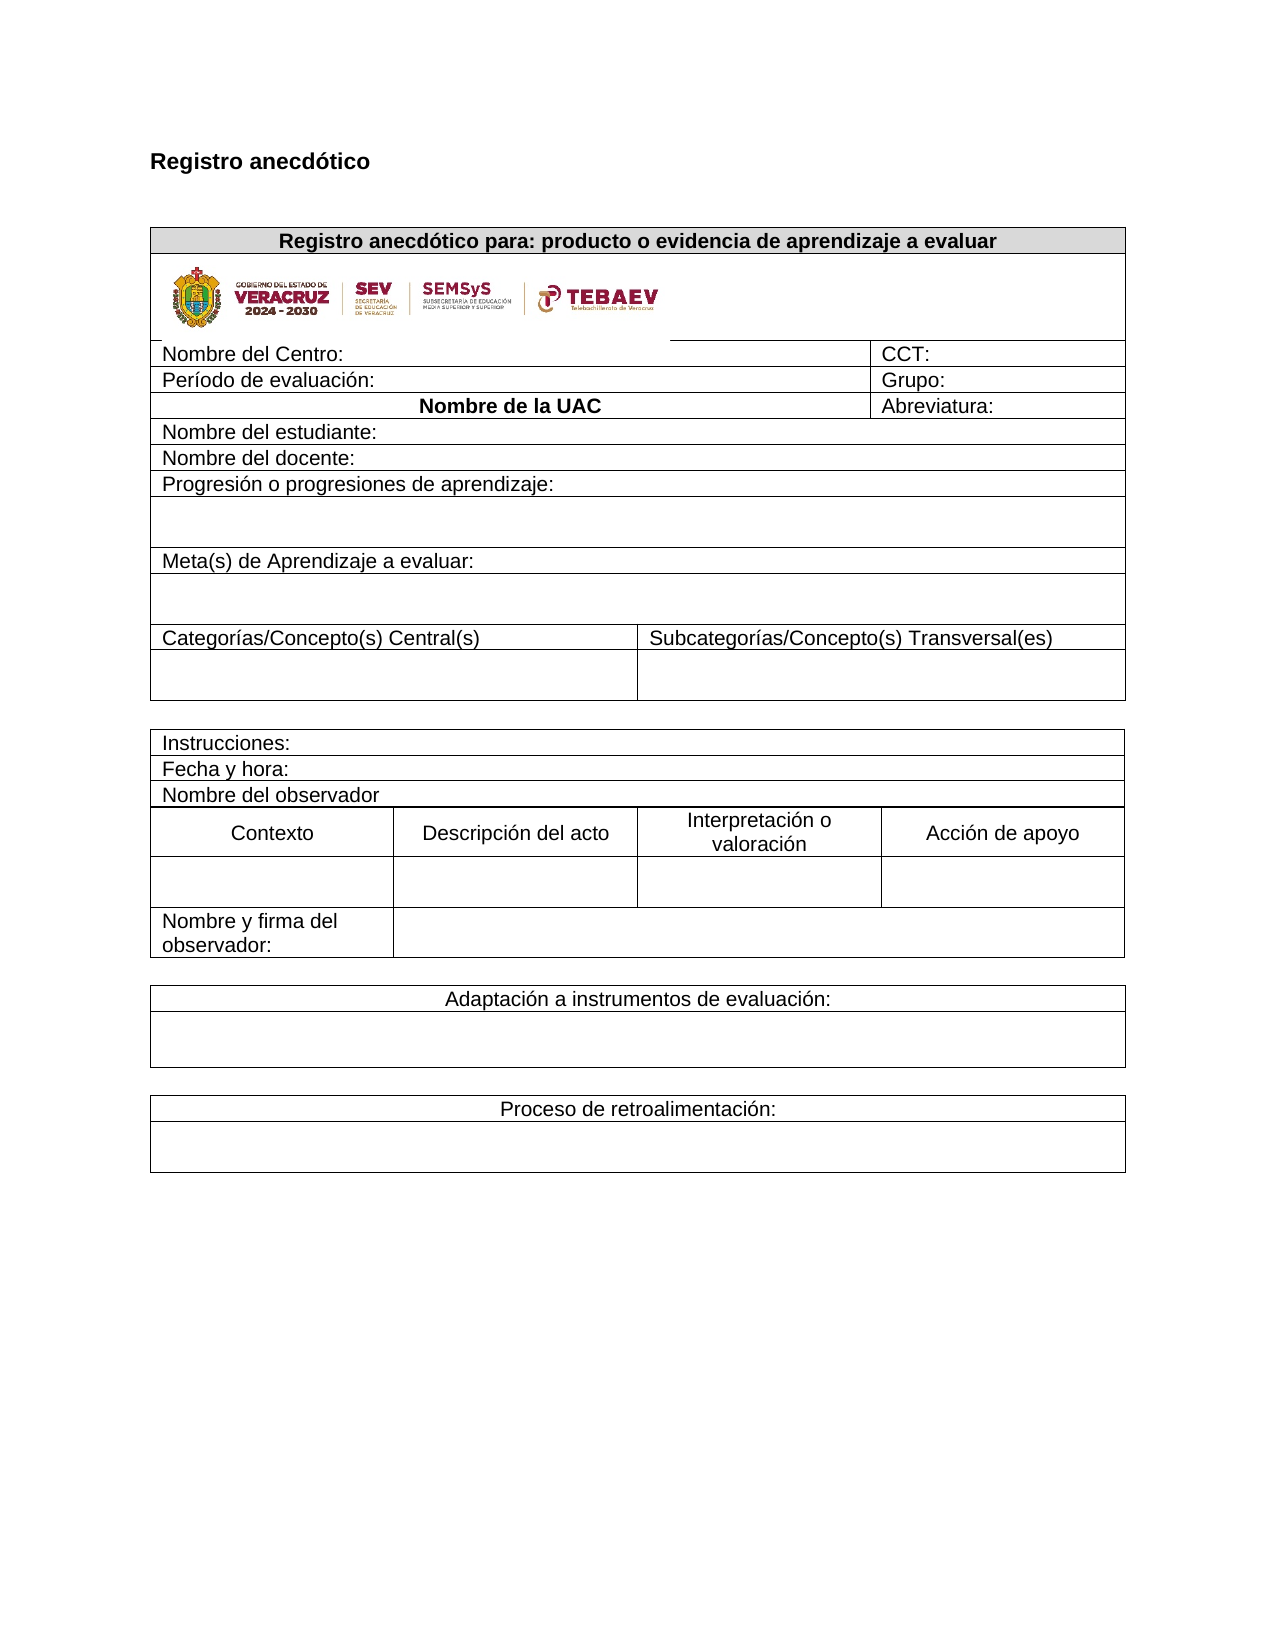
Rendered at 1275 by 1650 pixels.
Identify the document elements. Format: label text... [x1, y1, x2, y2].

table_cell Meta(s) de Aprendizaje a evaluar: [151, 548, 1125, 573]
table_cell [638, 650, 1125, 700]
table_cell Nombre del Centro: [151, 341, 870, 366]
table_cell [671, 254, 1125, 340]
table_cell Nombre del observador [151, 781, 1124, 806]
table_cell Acción de apoyo [882, 808, 1124, 856]
table_cell Nombre del docente: [151, 445, 1125, 470]
table_cell [151, 857, 393, 907]
table_cell CCT: [871, 341, 1125, 366]
table_cell Interpretación o valoración [638, 808, 881, 856]
table_cell Nombre de la UAC [151, 393, 870, 418]
table_cell Grupo: [871, 367, 1125, 392]
table_cell Categorías/Concepto(s) Central(s) [151, 625, 637, 649]
table_cell Subcategorías/Concepto(s) Transversal(es) [638, 625, 1125, 649]
table_cell [394, 908, 1124, 957]
table_cell Nombre y firma del observador: [151, 908, 393, 957]
table_cell Abreviatura: [871, 393, 1125, 418]
table_header Adaptación a instrumentos de evaluación: [151, 986, 1125, 1011]
table_cell Fecha y hora: [151, 756, 1124, 780]
table_cell Contexto [151, 808, 393, 856]
table_cell [151, 497, 1125, 547]
picture [161, 254, 671, 341]
table_cell Progresión o progresiones de aprendizaje: [151, 471, 1125, 496]
table_cell Nombre del estudiante: [151, 419, 1125, 444]
table_cell [151, 254, 161, 340]
text Registro anecdótico [150, 148, 1124, 174]
table_cell [394, 857, 637, 907]
table_cell [151, 1122, 1125, 1172]
table_cell Período de evaluación: [151, 367, 870, 392]
table_cell [882, 857, 1124, 907]
table_header Instrucciones: [151, 730, 1124, 754]
table_cell [151, 574, 1125, 623]
table_header Proceso de retroalimentación: [151, 1096, 1125, 1121]
table_cell Descripción del acto [394, 808, 637, 856]
table_header Registro anecdótico para: producto o evidencia de aprendizaje a evaluar [151, 228, 1125, 253]
table_cell [151, 1012, 1125, 1067]
table_cell [151, 650, 637, 700]
table_cell [638, 857, 881, 907]
